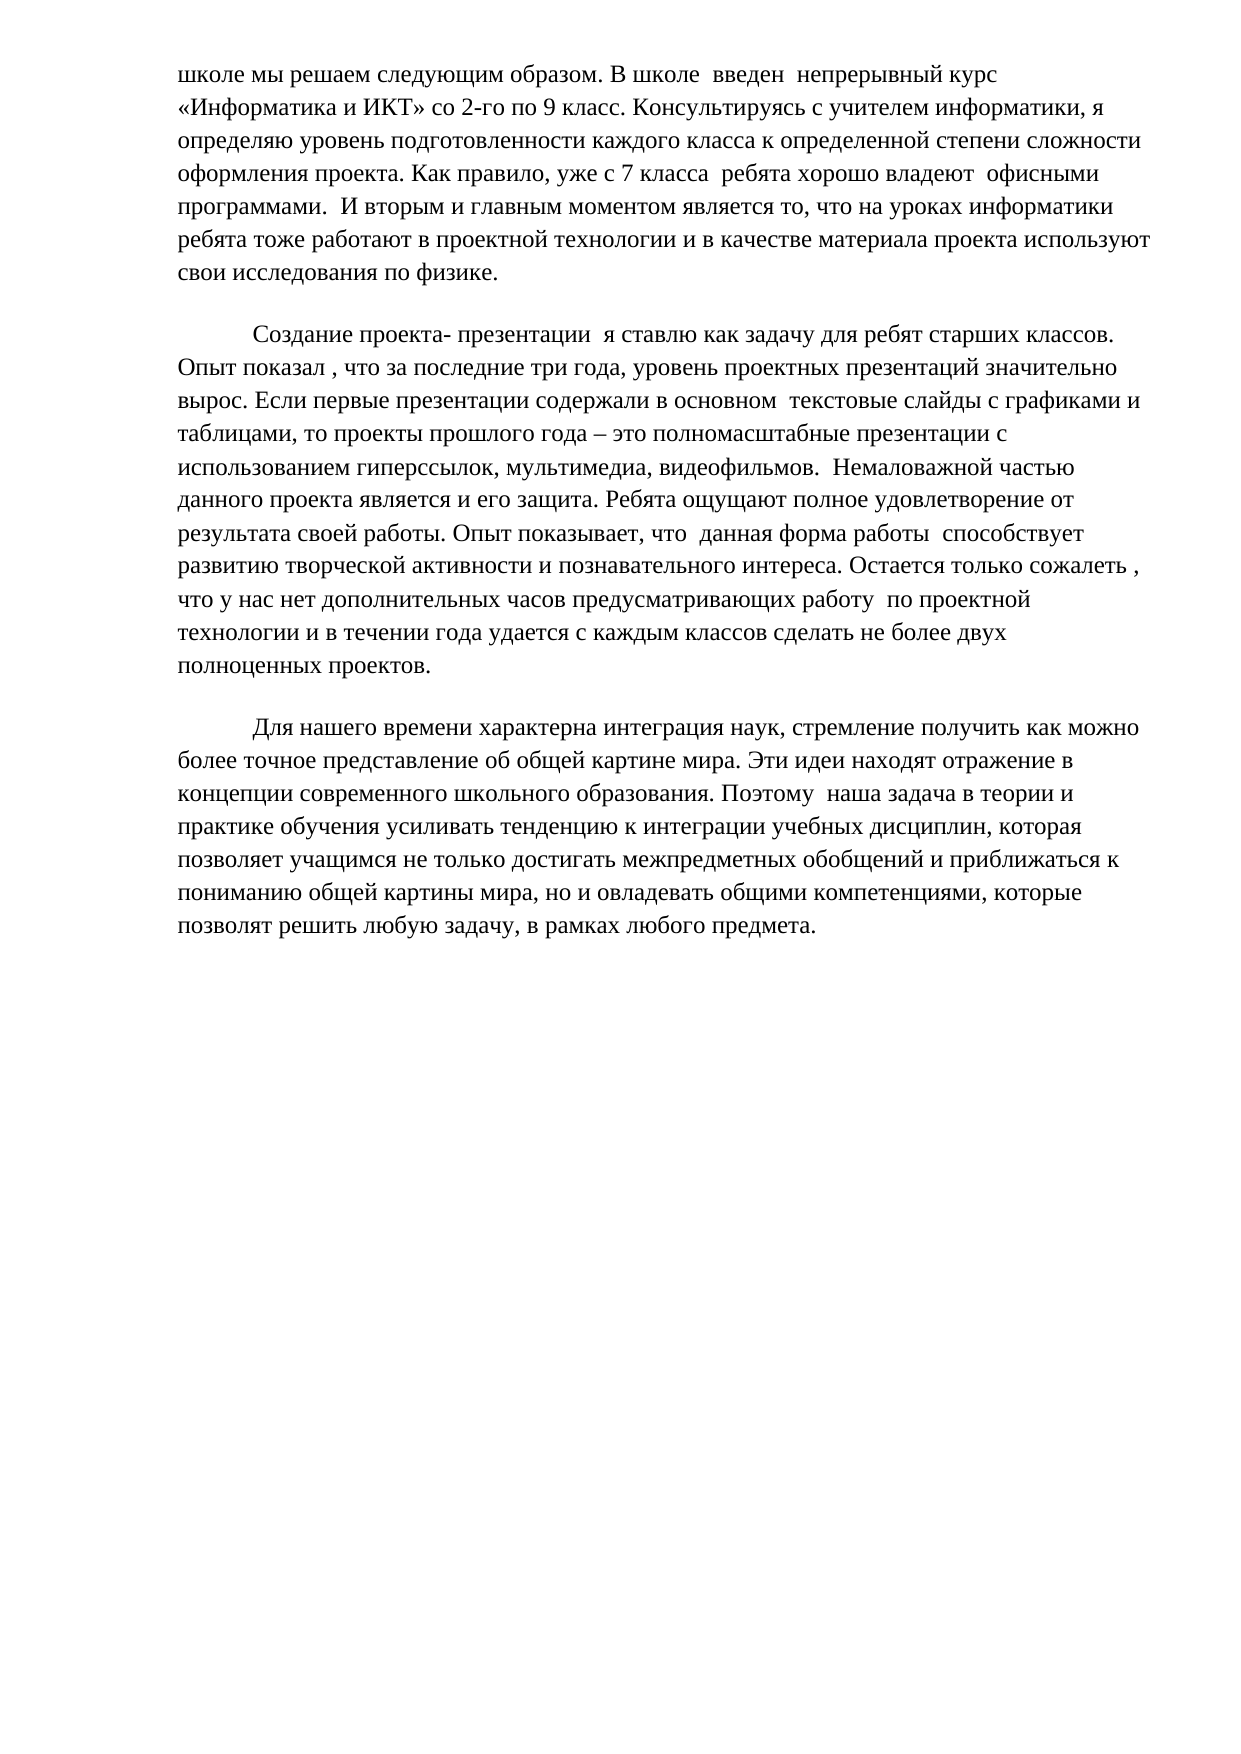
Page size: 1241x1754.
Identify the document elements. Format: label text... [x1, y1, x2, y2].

text Создание проекта- презентации я ставлю как задачу для ребят старших классов. Опыт показал , что за последние три года, уровень проектных презентаций значительно вырос. Если первые презентации содержали в основном текстовые слайды с графиками и таблицами, то проекты прошлого года – это полномасштабные презентации с использованием гиперссылок, мультимедиа, видеофильмов. Немаловажной частью данного проекта является и его защита. Ребята ощущают полное удовлетворение от результата своей работы. Опыт показывает, что данная форма работы способствует развитию творческой активности и познавательного интереса. Остается только сожалеть , что у нас нет дополнительных часов предусматривающих работу по проектной технологии и в течении года удается с каждым классов сделать не более двух полноценных проектов. [177, 319, 1152, 678]
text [177, 59, 1152, 286]
text Для нашего времени характерна интеграция наук, стремление получить как можно более точное представление об общей картине мира. Эти идеи находят отражение в концепции современного школьного образования. Поэтому наша задача в теории и практике обучения усиливать тенденцию к интеграции учебных дисциплин, которая позволяет учащимся не только достигать межпредметных обобщений и приближаться к пониманию общей картины мира, но и овладевать общими компетенциями, которые позволят решить любую задачу, в рамках любого предмета. [177, 712, 1152, 939]
